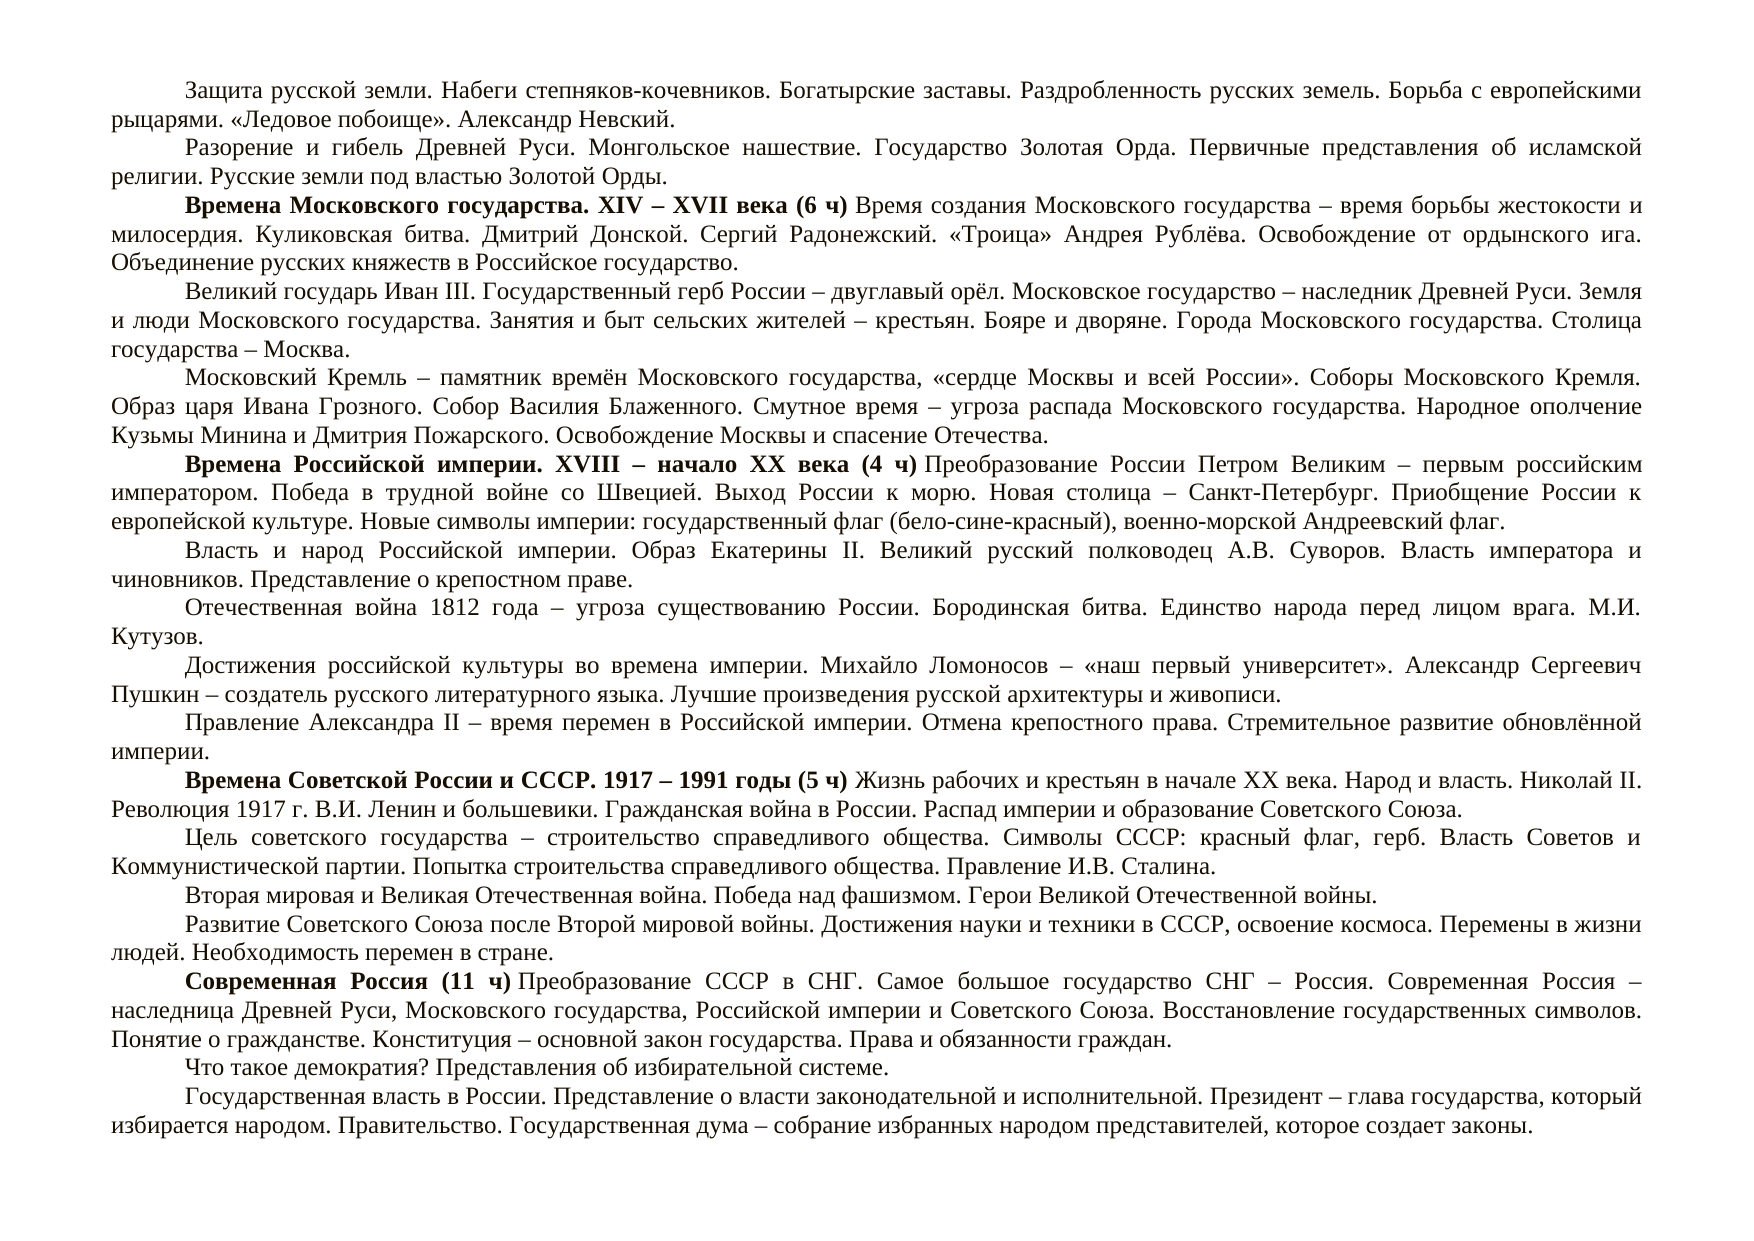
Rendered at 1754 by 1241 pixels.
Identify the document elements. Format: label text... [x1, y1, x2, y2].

text Власть и народ Российской империи. Образ Екатерины II. Великий русский полководец А.В. Суворов. Власть императора и чиновников. Представление о крепостном праве. [111, 535, 1643, 592]
text Времена Советской России и СССР. 1917 – 1991 годы (5 ч) Жизнь рабочих и крестьян в начале XX века. Народ и власть. Николай II. Революция 1917 г. В.И. Ленин и большевики. Гражданская война в России. Распад империи и образование Советского Союза. [111, 765, 1643, 822]
text Современная Россия (11 ч) Преобразование СССР в СНГ. Самое большое государство СНГ – Россия. Современная Россия – наследница Древней Руси, Московского государства, Российской империи и Советского Союза. Восстановление государственных символов. Понятие о гражданстве. Конституция – основной закон государства. Права и обязанности граждан. [111, 966, 1643, 1052]
text Развитие Советского Союза после Второй мировой войны. Достижения науки и техники в СССР, освоение космоса. Перемены в жизни людей. Необходимость перемен в стране. [111, 909, 1643, 966]
text Цель советского государства – строительство справедливого общества. Символы СССР: красный флаг, герб. Власть Советов и Коммунистической партии. Попытка строительства справедливого общества. Правление И.В. Сталина. [111, 822, 1643, 880]
text Правление Александра II – время перемен в Российской империи. Отмена крепостного права. Стремительное развитие обновлённой империи. [111, 707, 1643, 765]
text Разорение и гибель Древней Руси. Монгольское нашествие. Государство Золотая Орда. Первичные представления об исламской религии. Русские земли под властью Золотой Орды. [111, 132, 1643, 190]
text Времена Российской империи. XVIII – начало XX века (4 ч) Преобразование России Петром Великим – первым российским императором. Победа в трудной войне со Швецией. Выход России к морю. Новая столица – Санкт-Петербург. Приобщение России к европейской культуре. Новые символы империи: государственный флаг (бело-сине-красный), военно-морской Андреевский флаг. [111, 449, 1643, 535]
text Защита русской земли. Набеги степняков-кочевников. Богатырские заставы. Раздробленность русских земель. Борьба с европейскими рыцарями. «Ледовое побоище». Александр Невский. [111, 75, 1643, 132]
text Великий государь Иван III. Государственный герб России – двуглавый орёл. Московское государство – наследник Древней Руси. Земля и люди Московского государства. Занятия и быт сельских жителей – крестьян. Бояре и дворяне. Города Московского государства. Столица государства – Москва. [111, 276, 1643, 362]
text Что такое демократия? Представления об избирательной системе. [111, 1052, 1643, 1081]
text Отечественная война 1812 года – угроза существованию России. Бородинская битва. Единство народа перед лицом врага. М.И. Кутузов. [111, 592, 1643, 650]
text Достижения российской культуры во времена империи. Михайло Ломоносов – «наш первый университет». Александр Сергеевич Пушкин – создатель русского литературного языка. Лучшие произведения русской архитектуры и живописи. [111, 650, 1643, 707]
text Государственная власть в России. Представление о власти законодательной и исполнительной. Президент – глава государства, который избирается народом. Правительство. Государственная дума – собрание избранных народом представителей, которое создает законы. [111, 1081, 1643, 1139]
text Московский Кремль – памятник времён Московского государства, «сердце Москвы и всей России». Соборы Московского Кремля. Образ царя Ивана Грозного. Собор Василия Блаженного. Смутное время – угроза распада Московского государства. Народное ополчение Кузьмы Минина и Дмитрия Пожарского. Освобождение Москвы и спасение Отечества. [111, 362, 1643, 449]
text Вторая мировая и Великая Отечественная война. Победа над фашизмом. Герои Великой Отечественной войны. [111, 880, 1643, 909]
text Времена Московского государства. XIV – XVII века (6 ч) Время создания Московского государства – время борьбы жестокости и милосердия. Куликовская битва. Дмитрий Донской. Сергий Радонежский. «Троица» Андрея Рублёва. Освобождение от ордынского ига. Объединение русских княжеств в Российское государство. [111, 190, 1643, 276]
